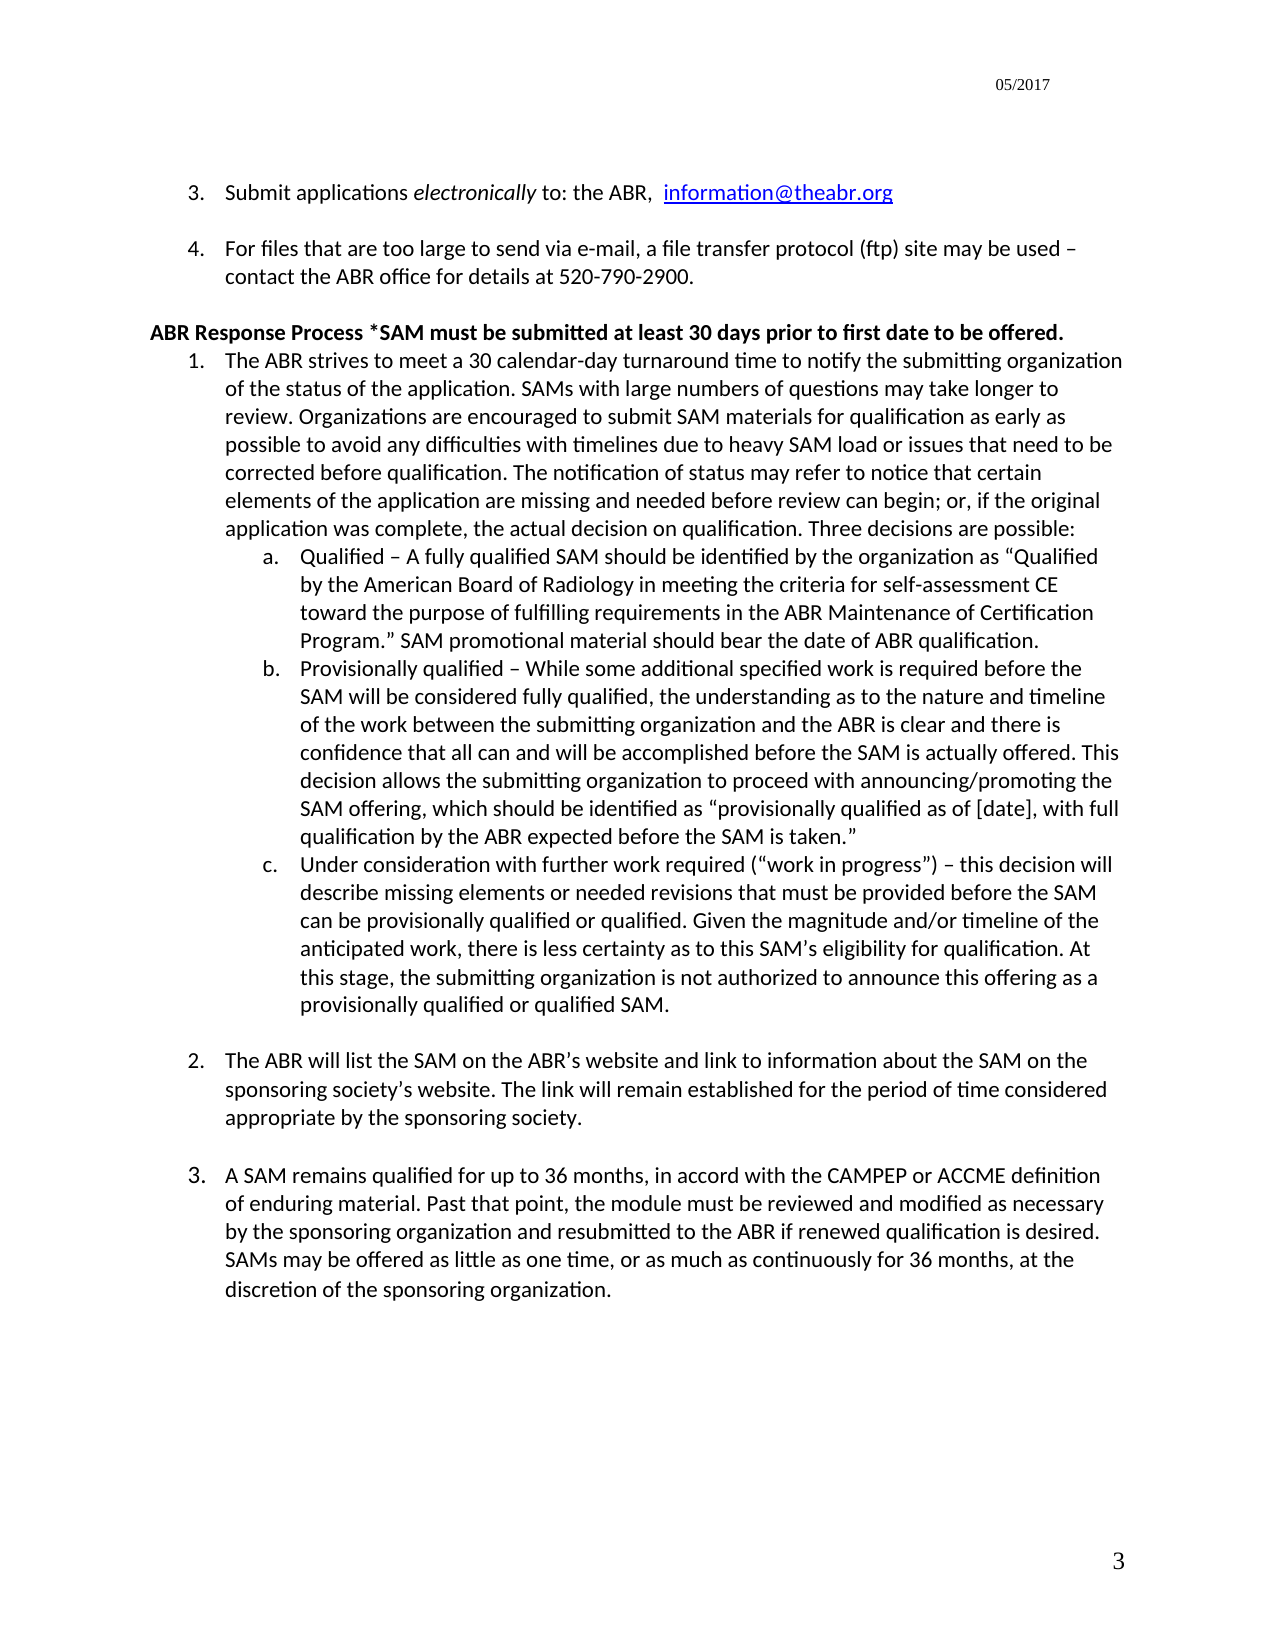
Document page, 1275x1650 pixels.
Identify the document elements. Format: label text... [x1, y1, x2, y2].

list A SAM remains qualified for up to 36 months, in accord with the CAMPEP or ACCME definition of enduring material. Past that point, the module must be reviewed and modified as necessary by the sponsoring organization and resubmitted to the ABR if renewed qualification is desired. SAMs may be offered as little as one time, or as much as continuously for 36 months, at the discretion of the sponsoring organization. [187, 1159, 1125, 1304]
list The ABR will list the SAM on the ABR’s website and link to information about the SAM on the sponsoring society’s website. The link will remain established for the period of time considered appropriate by the sponsoring society. [187, 1047, 1125, 1131]
list Submit applications electronically to: the ABR, information@theabr.org [187, 178, 1125, 206]
list The ABR strives to meet a 30 calendar-day turnaround time to notify the submitting organization of the status of the application. SAMs with large numbers of questions may take longer to review. Organizations are encouraged to submit SAM materials for qualification as early as possible to avoid any difficulties with timelines due to heavy SAM load or issues that need to be corrected before qualification. The notification of status may refer to notice that certain elements of the application are missing and needed before review can begin; or, if the original application was complete, the actual decision on qualification. Three decisions are possible: [187, 346, 1125, 542]
list Provisionally qualified – While some additional specified work is required before the SAM will be considered fully qualified, the understanding as to the nature and timeline of the work between the submitting organization and the ABR is clear and there is confidence that all can and will be accomplished before the SAM is actually offered. This decision allows the submitting organization to proceed with announcing/promoting the SAM offering, which should be identified as “provisionally qualified as of [date], with full qualification by the ABR expected before the SAM is taken.” [262, 654, 1125, 851]
text ABR Response Process *SAM must be submitted at least 30 days prior to first date to be offered. [150, 318, 1125, 346]
list For files that are too large to send via e-mail, a file transfer protocol (ftp) site may be used – contact the ABR office for details at 520-790-2900. [187, 234, 1125, 290]
list Qualified – A fully qualified SAM should be identified by the organization as “Qualified by the American Board of Radiology in meeting the criteria for self-assessment CE toward the purpose of fulfilling requirements in the ABR Maintenance of Certification Program.” SAM promotional material should bear the date of ABR qualification. [262, 542, 1125, 654]
list Under consideration with further work required (“work in progress”) – this decision will describe missing elements or needed revisions that must be provided before the SAM can be provisionally qualified or qualified. Given the magnitude and/or timeline of the anticipated work, there is less certainty as to this SAM’s eligibility for qualification. At this stage, the submitting organization is not authorized to announce this offering as a provisionally qualified or qualified SAM. [262, 851, 1125, 1019]
